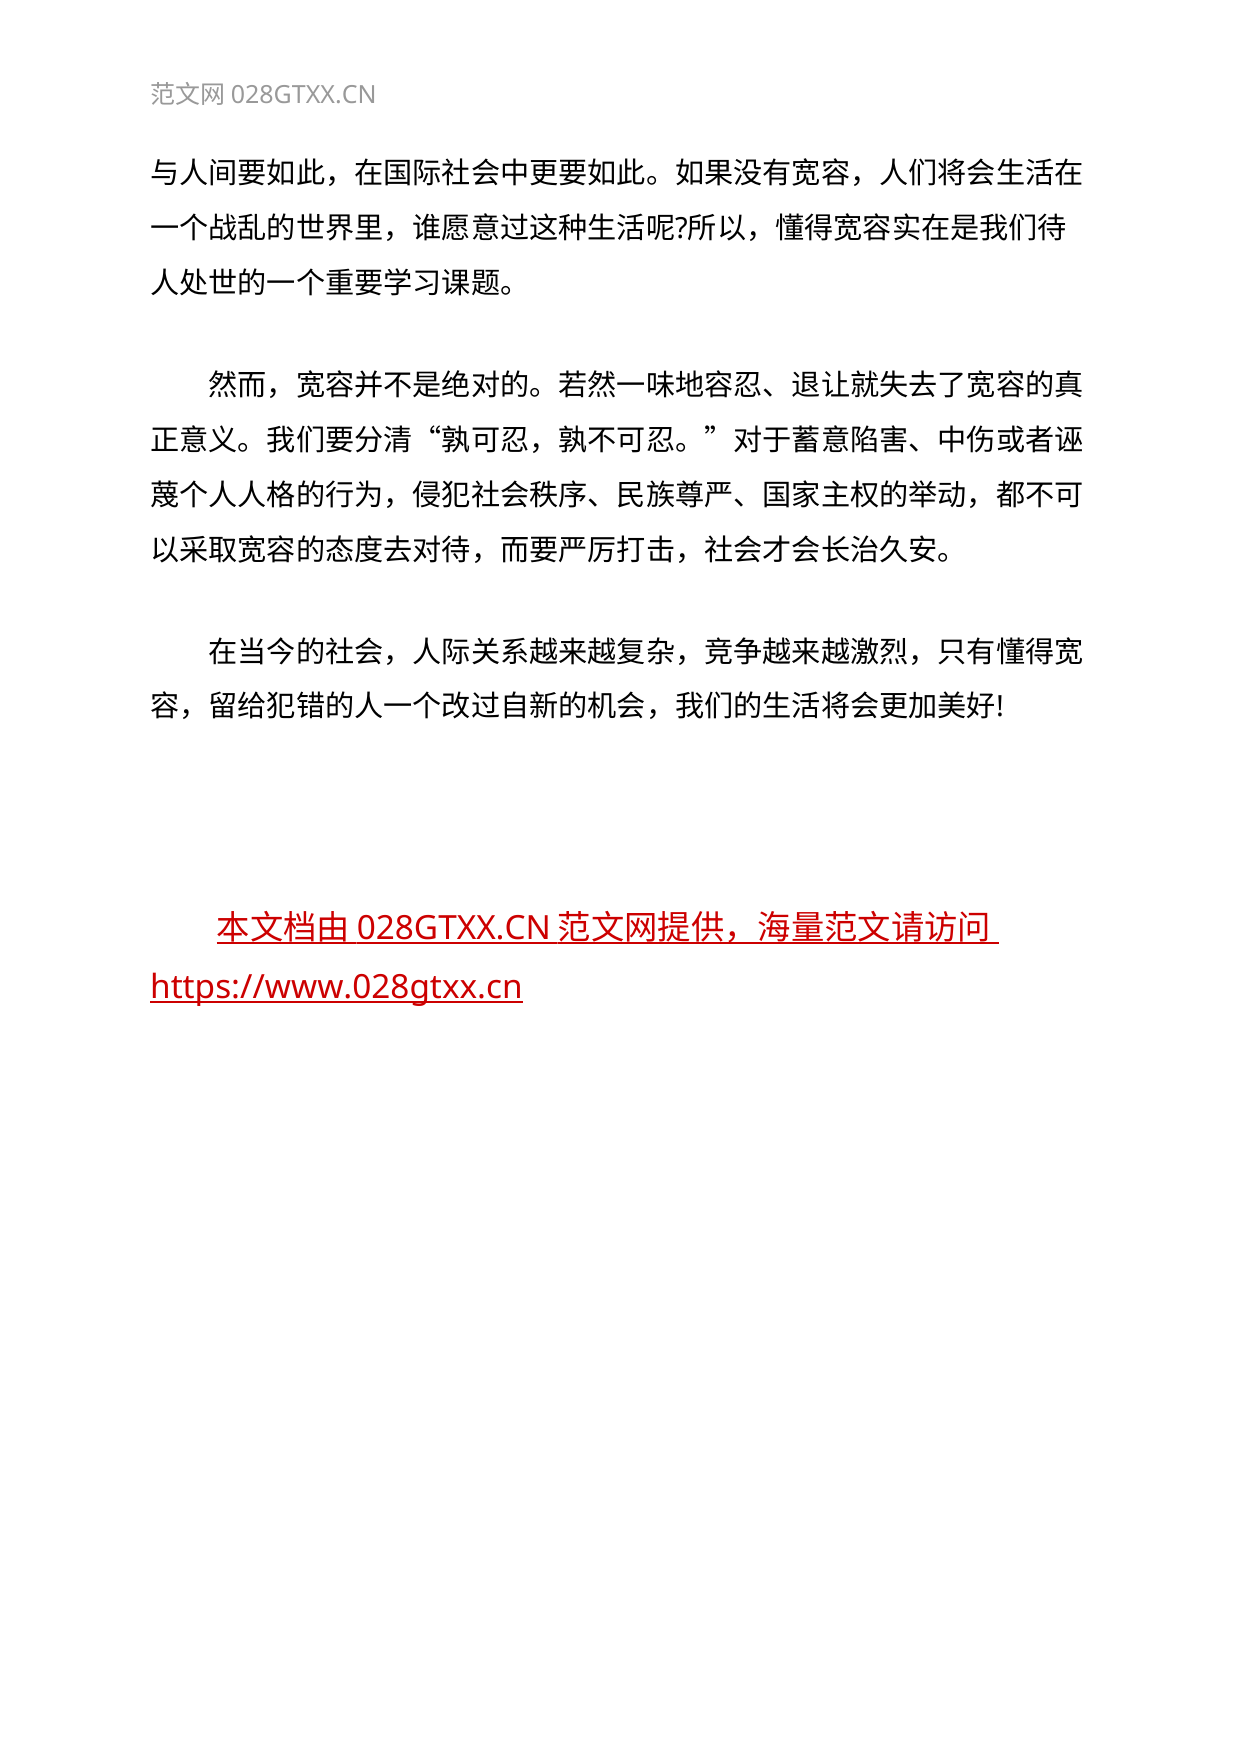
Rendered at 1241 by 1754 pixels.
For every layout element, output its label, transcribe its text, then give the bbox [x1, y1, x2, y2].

text 本文档由028GTXX.CN范文网提供，海量范文请访问 https://www.028gtxx.cn [150, 900, 1090, 1008]
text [150, 150, 1090, 302]
text 在当今的社会，人际关系越来越复杂，竞争越来越激烈，只有懂得宽容，留给犯错的人一个改过自新的机会，我们的生活将会更加美好! [150, 628, 1090, 725]
text 然而，宽容并不是绝对的。若然一味地容忍、退让就失去了宽容的真正意义。我们要分清“孰可忍，孰不可忍。”对于蓄意陷害、中伤或者诬蔑个人人格的行为，侵犯社会秩序、民族尊严、国家主权的举动，都不可以采取宽容的态度去对待，而要严厉打击，社会才会长治久安。 [150, 362, 1090, 569]
